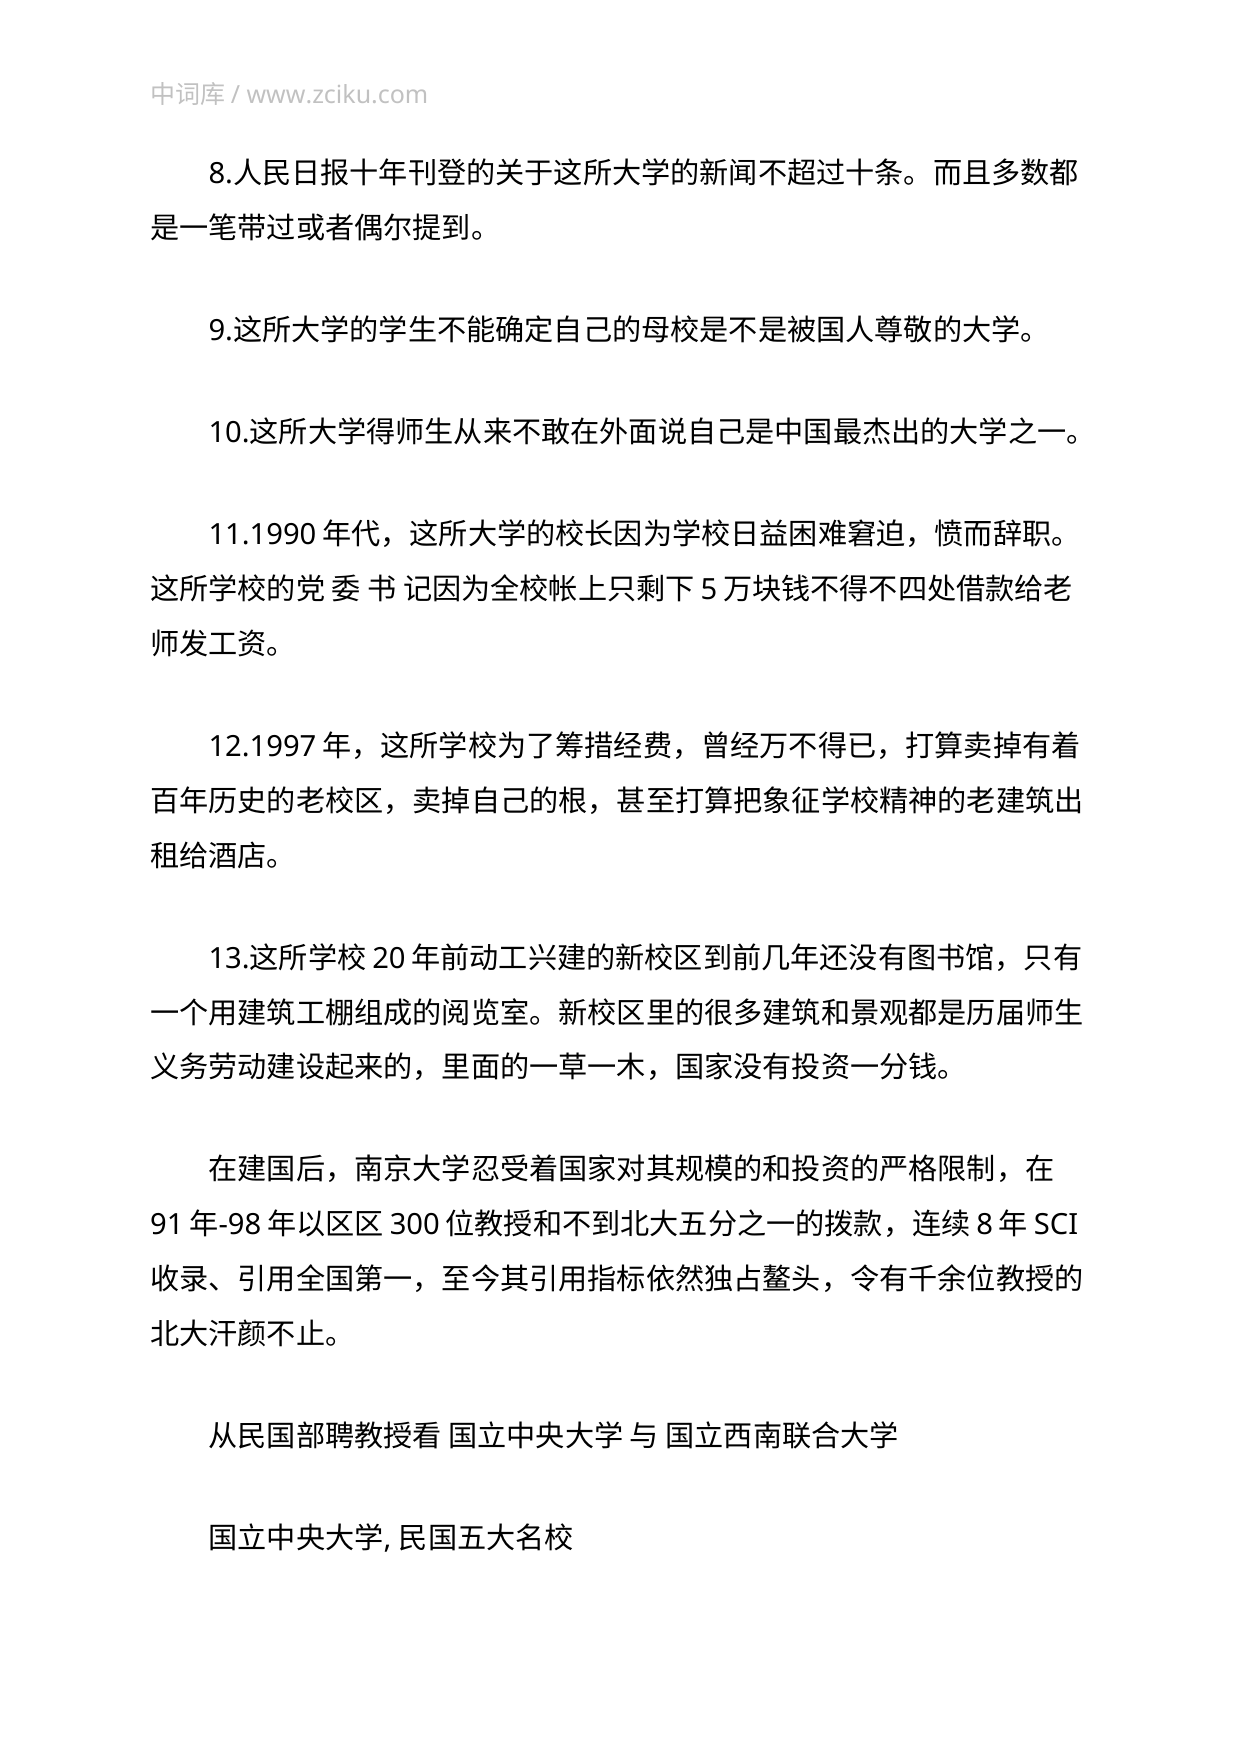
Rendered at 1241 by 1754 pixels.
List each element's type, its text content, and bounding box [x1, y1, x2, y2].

text 12.1997年，这所学校为了筹措经费，曾经万不得已，打算卖掉有着百年历史的老校区，卖掉自己的根，甚至打算把象征学校精神的老建筑出租给酒店。 [150, 722, 1090, 875]
text 10.这所大学得师生从来不敢在外面说自己是中国最杰出的大学之一。 [150, 409, 1090, 451]
text 11.1990年代，这所大学的校长因为学校日益困难窘迫，愤而辞职。这所学校的党 委 书 记因为全校帐上只剩下5万块钱不得不四处借款给老师发工资。 [150, 511, 1090, 663]
text 在建国后，南京大学忍受着国家对其规模的和投资的严格限制，在91年-98年以区区300位教授和不到北大五分之一的拨款，连续8年SCI收录、引用全国第一，至今其引用指标依然独占鳌头，令有千余位教授的北大汗颜不止。 [150, 1146, 1090, 1353]
text 国立中央大学, 民国五大名校 [150, 1514, 1090, 1557]
text 9.这所大学的学生不能确定自己的母校是不是被国人尊敬的大学。 [150, 307, 1090, 349]
text 从民国部聘教授看 国立中央大学 与 国立西南联合大学 [150, 1412, 1090, 1455]
text 8.人民日报十年刊登的关于这所大学的新闻不超过十条。而且多数都是一笔带过或者偶尔提到。 [150, 150, 1090, 247]
text 13.这所学校20年前动工兴建的新校区到前几年还没有图书馆，只有一个用建筑工棚组成的阅览室。新校区里的很多建筑和景观都是历届师生义务劳动建设起来的，里面的一草一木，国家没有投资一分钱。 [150, 934, 1090, 1086]
